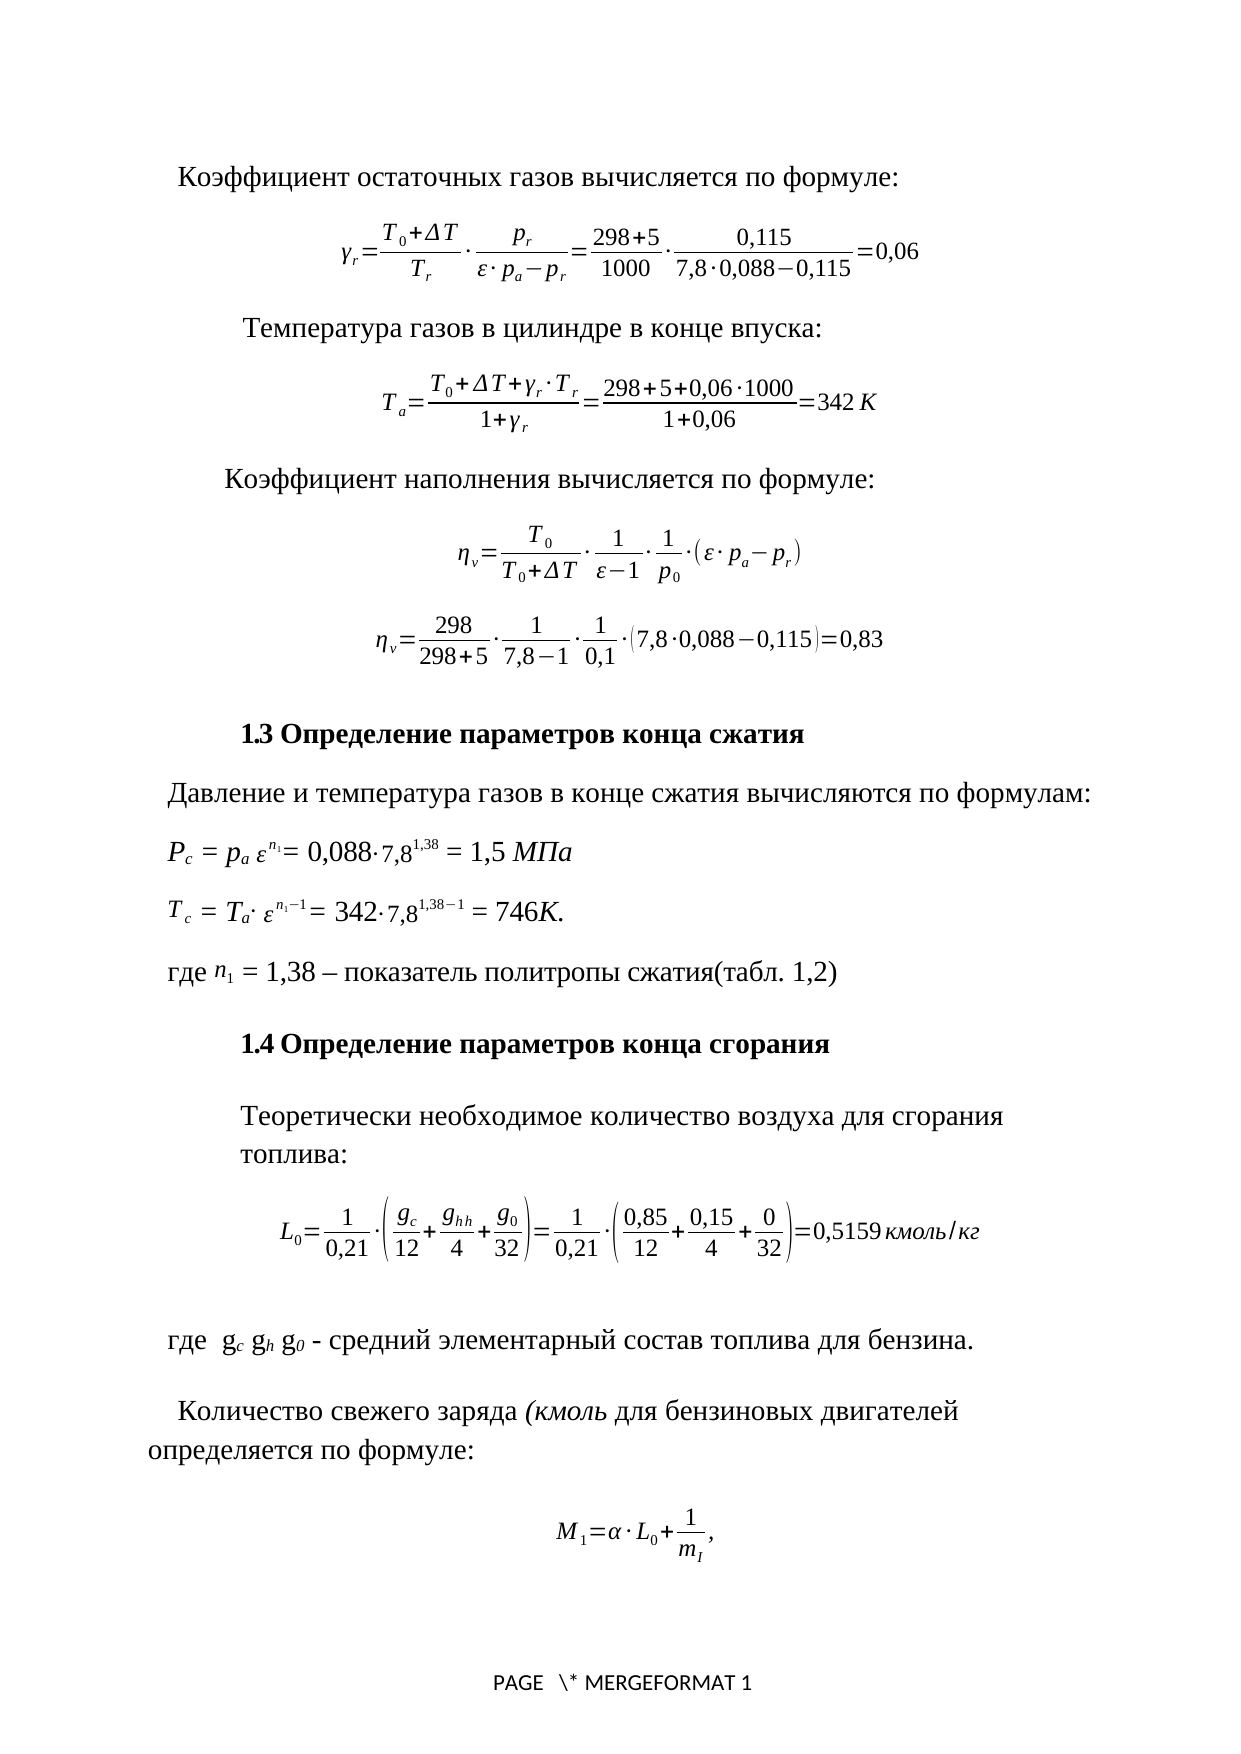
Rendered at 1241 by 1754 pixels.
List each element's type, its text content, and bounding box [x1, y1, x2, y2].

text Теоретически необходимое количество воздуха для сгорания топлива: [240, 1098, 1092, 1170]
text Коэффициент наполнения вычисляется по формуле: [224, 461, 1092, 494]
text 1.4 Определение параметров конца сгорания [240, 1026, 1092, 1059]
text Температура газов в цилиндре в конце впуска: [242, 310, 1092, 344]
text Рc = рa = 0,088 = 1,5 МПа [167, 834, 1092, 868]
text где = 1,38 – показатель политропы сжатия(табл. 1,2) [167, 954, 1092, 988]
text = Tа = 342 = 746K. [167, 894, 1092, 929]
text Количество свежего заряда (кмоль для бензиновых двигателей определяется по формуле: [148, 1393, 1092, 1466]
text Коэффициент остаточных газов вычисляется по формуле: [148, 159, 1092, 193]
text Давление и температура газов в конце сжатия вычисляются по формулам: [167, 775, 1092, 809]
text 1.3 Определение параметров конца сжатия [240, 716, 1092, 749]
text где gc gh g0 - средний элементарный состав топлива для бензина. [167, 1322, 1092, 1355]
